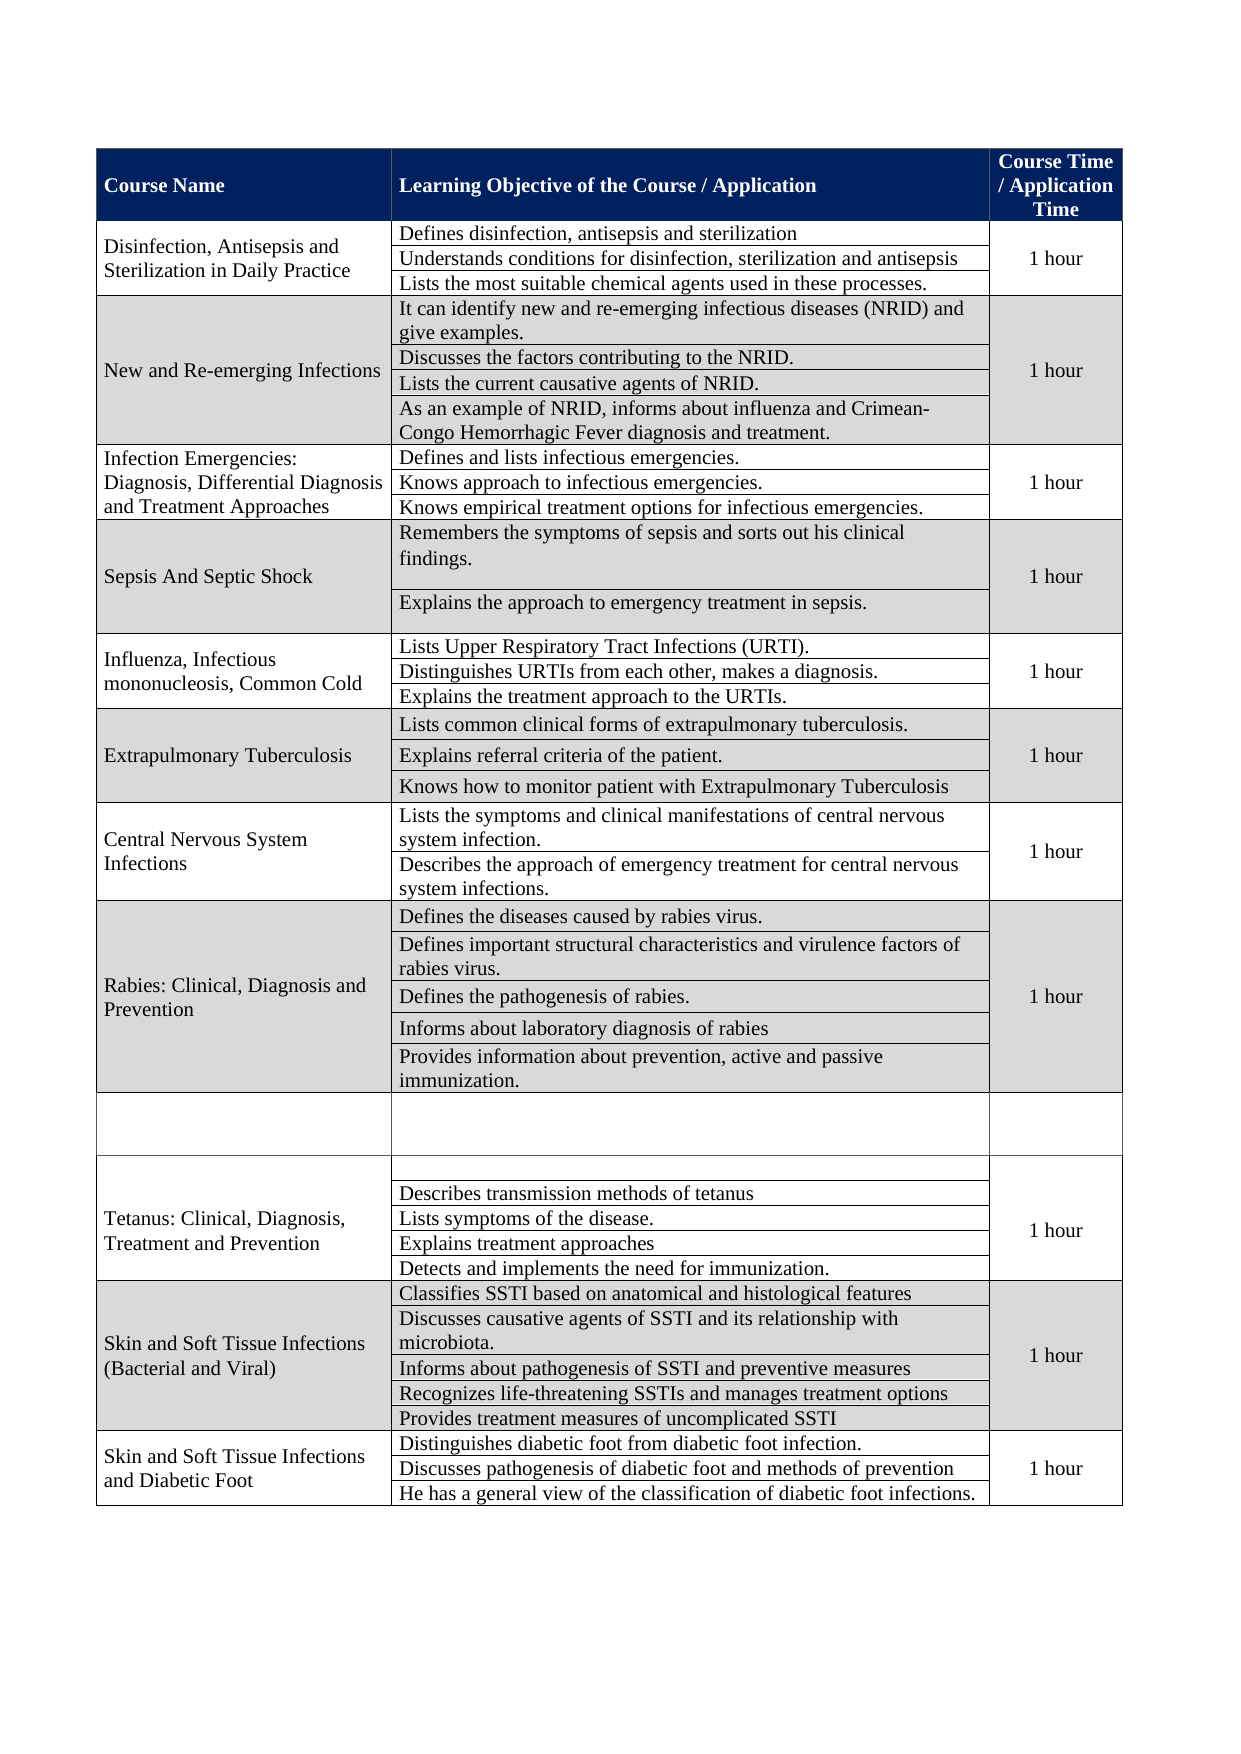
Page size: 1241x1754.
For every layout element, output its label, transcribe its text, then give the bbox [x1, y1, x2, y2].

table_cell Discusses pathogenesis of diabetic foot and methods of prevention [392, 1456, 989, 1480]
table_cell Defines the diseases caused by rabies virus. [392, 901, 989, 931]
table_cell Influenza, Infectious mononucleosis, Common Cold [97, 634, 391, 708]
table_cell He has a general view of the classification of diabetic foot infections. [392, 1481, 989, 1505]
table_header Course Name [97, 149, 391, 221]
table_cell Lists the symptoms and clinical manifestations of central nervous system infection. [392, 803, 989, 851]
table_cell Lists common clinical forms of extrapulmonary tuberculosis. [392, 709, 989, 739]
table_cell As an example of NRID, informs about influenza and Crimean-Congo Hemorrhagic Fever diagnosis and treatment. [392, 396, 989, 444]
table_cell Detects and implements the need for immunization. [392, 1256, 989, 1280]
table_cell It can identify new and re-emerging infectious diseases (NRID) and give examples. [392, 296, 989, 344]
table_cell Informs about laboratory diagnosis of rabies [392, 1013, 989, 1043]
table_cell Explains referral criteria of the patient. [392, 740, 989, 770]
table_cell [97, 1093, 391, 1154]
table_cell Informs about pathogenesis of SSTI and preventive measures [392, 1355, 989, 1379]
table_cell Central Nervous System Infections [97, 803, 391, 900]
table_cell Knows empirical treatment options for infectious emergencies. [392, 495, 989, 519]
table_cell Knows approach to infectious emergencies. [392, 470, 989, 494]
table_cell Skin and Soft Tissue Infections and Diabetic Foot [97, 1431, 391, 1505]
table_cell Distinguishes diabetic foot from diabetic foot infection. [392, 1431, 989, 1455]
table_cell Distinguishes URTIs from each other, makes a diagnosis. [392, 659, 989, 683]
table_cell Explains the approach to emergency treatment in sepsis. [392, 590, 989, 633]
table_cell 1 hour [990, 520, 1122, 633]
table_cell 1 hour [990, 709, 1122, 802]
table_cell Defines and lists infectious emergencies. [392, 445, 989, 469]
table_cell Rabies: Clinical, Diagnosis and Prevention [97, 901, 391, 1092]
table_cell 1 hour [990, 1180, 1122, 1280]
table_cell 1 hour [990, 445, 1122, 519]
table_cell 1 hour [990, 1281, 1122, 1430]
table_cell 1 hour [990, 901, 1122, 1092]
table_cell Skin and Soft Tissue Infections (Bacterial and Viral) [97, 1281, 391, 1430]
table_cell Defines disinfection, antisepsis and sterilization [392, 221, 989, 245]
table_cell New and Re-emerging Infections [97, 296, 391, 444]
table_cell Lists symptoms of the disease. [392, 1206, 989, 1230]
table_cell Describes the approach of emergency treatment for central nervous system infections. [392, 852, 989, 900]
table_cell Remembers the symptoms of sepsis and sorts out his clinical findings. [392, 520, 989, 589]
table_cell 1 hour [990, 803, 1122, 900]
table_cell [97, 1156, 391, 1180]
table_cell Defines the pathogenesis of rabies. [392, 981, 989, 1012]
table_cell Sepsis And Septic Shock [97, 520, 391, 633]
table_cell Understands conditions for disinfection, sterilization and antisepsis [392, 246, 989, 270]
table_cell [392, 1093, 989, 1154]
table_cell Provides treatment measures of uncomplicated SSTI [392, 1406, 989, 1430]
table_cell 1 hour [990, 634, 1122, 708]
table_cell Lists Upper Respiratory Tract Infections (URTI). [392, 634, 989, 658]
table_cell Knows how to monitor patient with Extrapulmonary Tuberculosis [392, 771, 989, 802]
table_header Learning Objective of the Course / Application [392, 149, 989, 221]
table_cell Provides information about prevention, active and passive immunization. [392, 1044, 989, 1092]
table_cell Tetanus: Clinical, Diagnosis, Treatment and Prevention [97, 1180, 391, 1280]
table_cell Lists the current causative agents of NRID. [392, 370, 989, 394]
table_cell Defines important structural characteristics and virulence factors of rabies virus. [392, 932, 989, 980]
table_cell Describes transmission methods of tetanus [392, 1181, 989, 1205]
table_cell 1 hour [990, 221, 1122, 295]
table_cell Explains the treatment approach to the URTIs. [392, 684, 989, 708]
table_cell 1 hour [990, 296, 1122, 444]
table_cell Classifies SSTI based on anatomical and histological features [392, 1281, 989, 1305]
table_cell Lists the most suitable chemical agents used in these processes. [392, 271, 989, 295]
table_cell Explains treatment approaches [392, 1231, 989, 1255]
table_cell Discusses causative agents of SSTI and its relationship with microbiota. [392, 1306, 989, 1354]
table_cell Discusses the factors contributing to the NRID. [392, 345, 989, 369]
table_cell 1 hour [990, 1431, 1122, 1505]
table_cell Disinfection, Antisepsis and Sterilization in Daily Practice [97, 221, 391, 295]
table_cell Recognizes life-threatening SSTIs and manages treatment options [392, 1381, 989, 1404]
table_cell Extrapulmonary Tuberculosis [97, 709, 391, 802]
table_cell [990, 1156, 1122, 1180]
table_cell [392, 1156, 989, 1180]
table_header Course Time / Application Time [990, 149, 1122, 221]
table_cell [990, 1093, 1122, 1154]
table_cell Infection Emergencies: Diagnosis, Differential Diagnosis and Treatment Approaches [97, 445, 391, 519]
